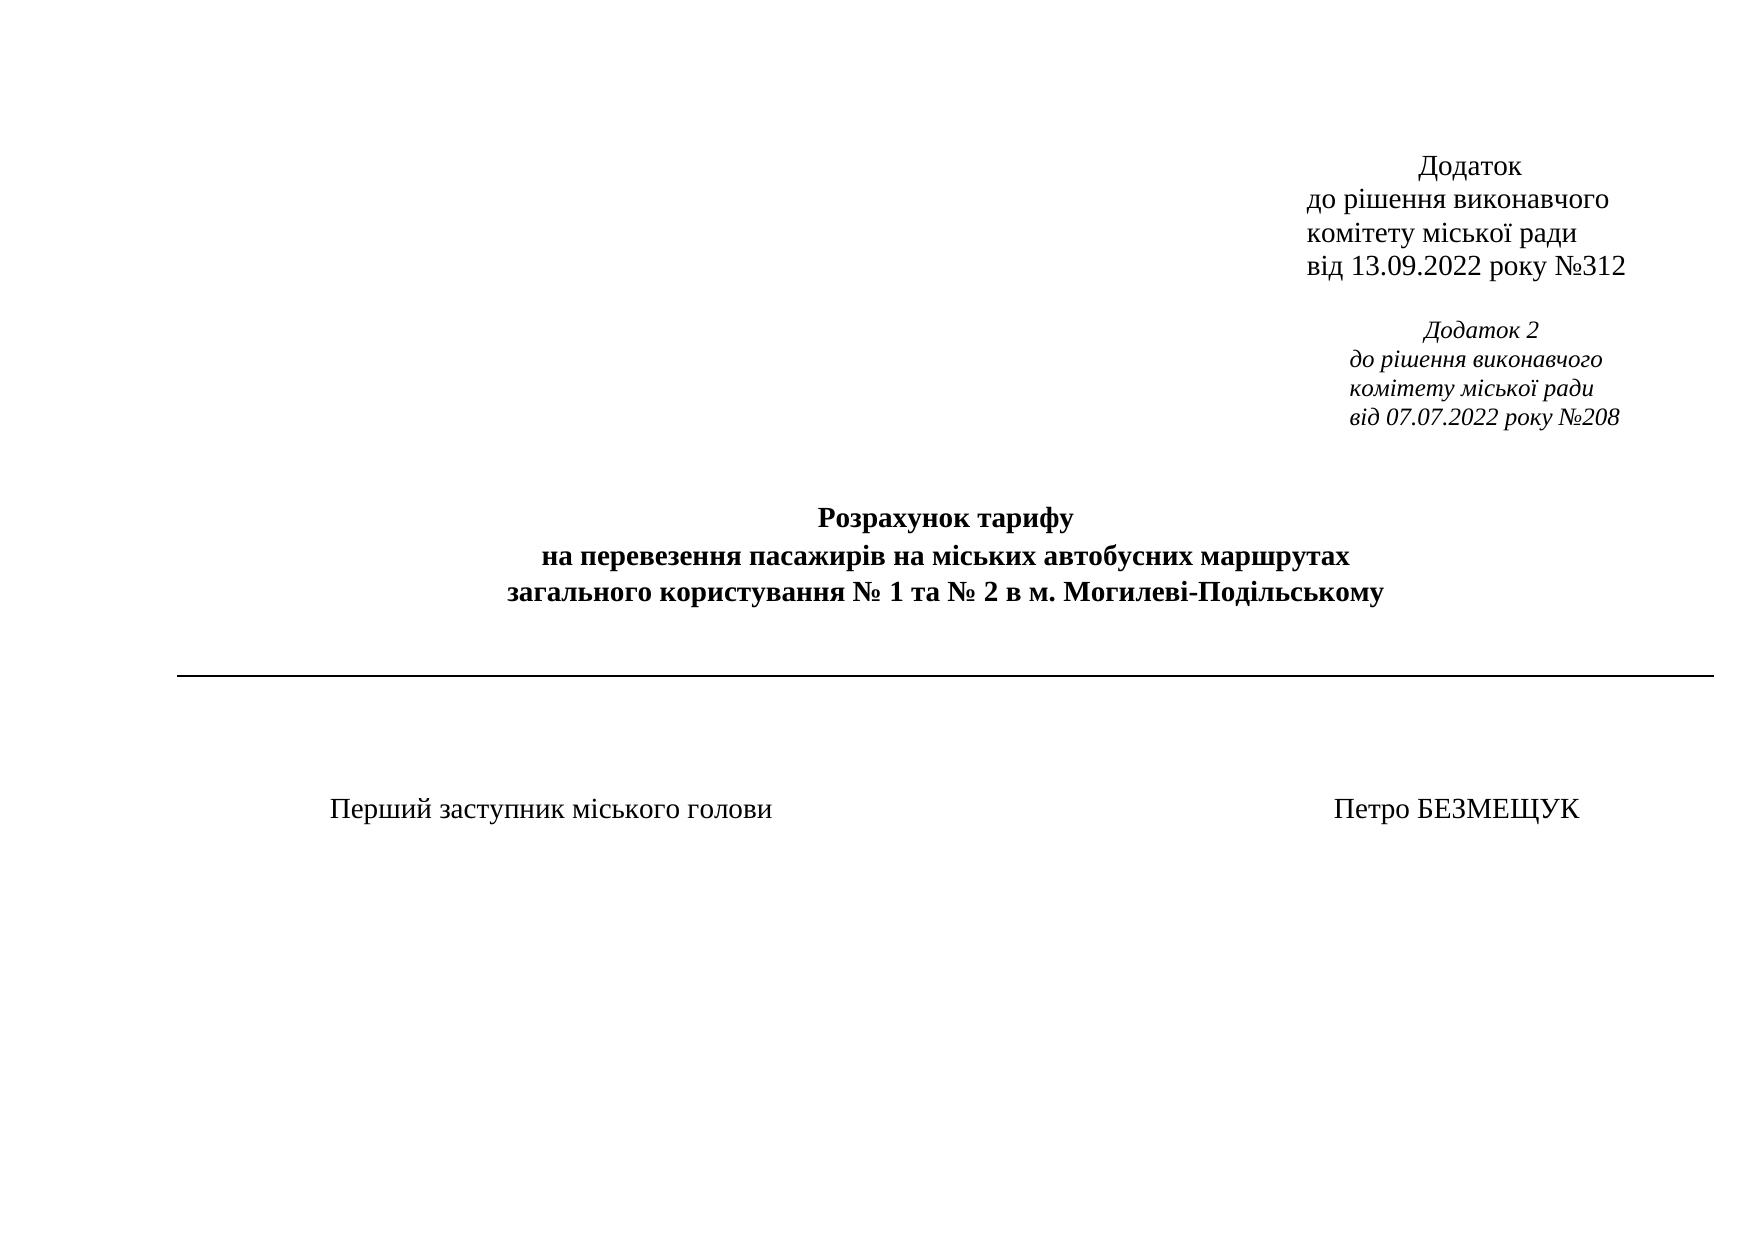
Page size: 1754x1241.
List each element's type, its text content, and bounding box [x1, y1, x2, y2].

text Додаток 2 [118, 315, 1636, 344]
text комітету міської ради [118, 215, 1636, 248]
text Перший заступник міського голови Петро БЕЗМЕЩУК [118, 792, 1636, 825]
text від 13.09.2022 року №312 [118, 248, 1636, 282]
text до рішення виконавчого [118, 181, 1636, 215]
text Додаток [118, 148, 1636, 181]
table_header Розрахунок тарифу [177, 498, 1714, 536]
text до рішення виконавчого [118, 344, 1636, 373]
table_cell на перевезення пасажирів на міських автобусних маршрутах [177, 536, 1714, 574]
table_cell загального користування № 1 та № 2 в м. Могилеві-Подільському [177, 574, 1714, 674]
text від 07.07.2022 року №208 [118, 402, 1636, 430]
text комітету міської ради [118, 373, 1636, 402]
